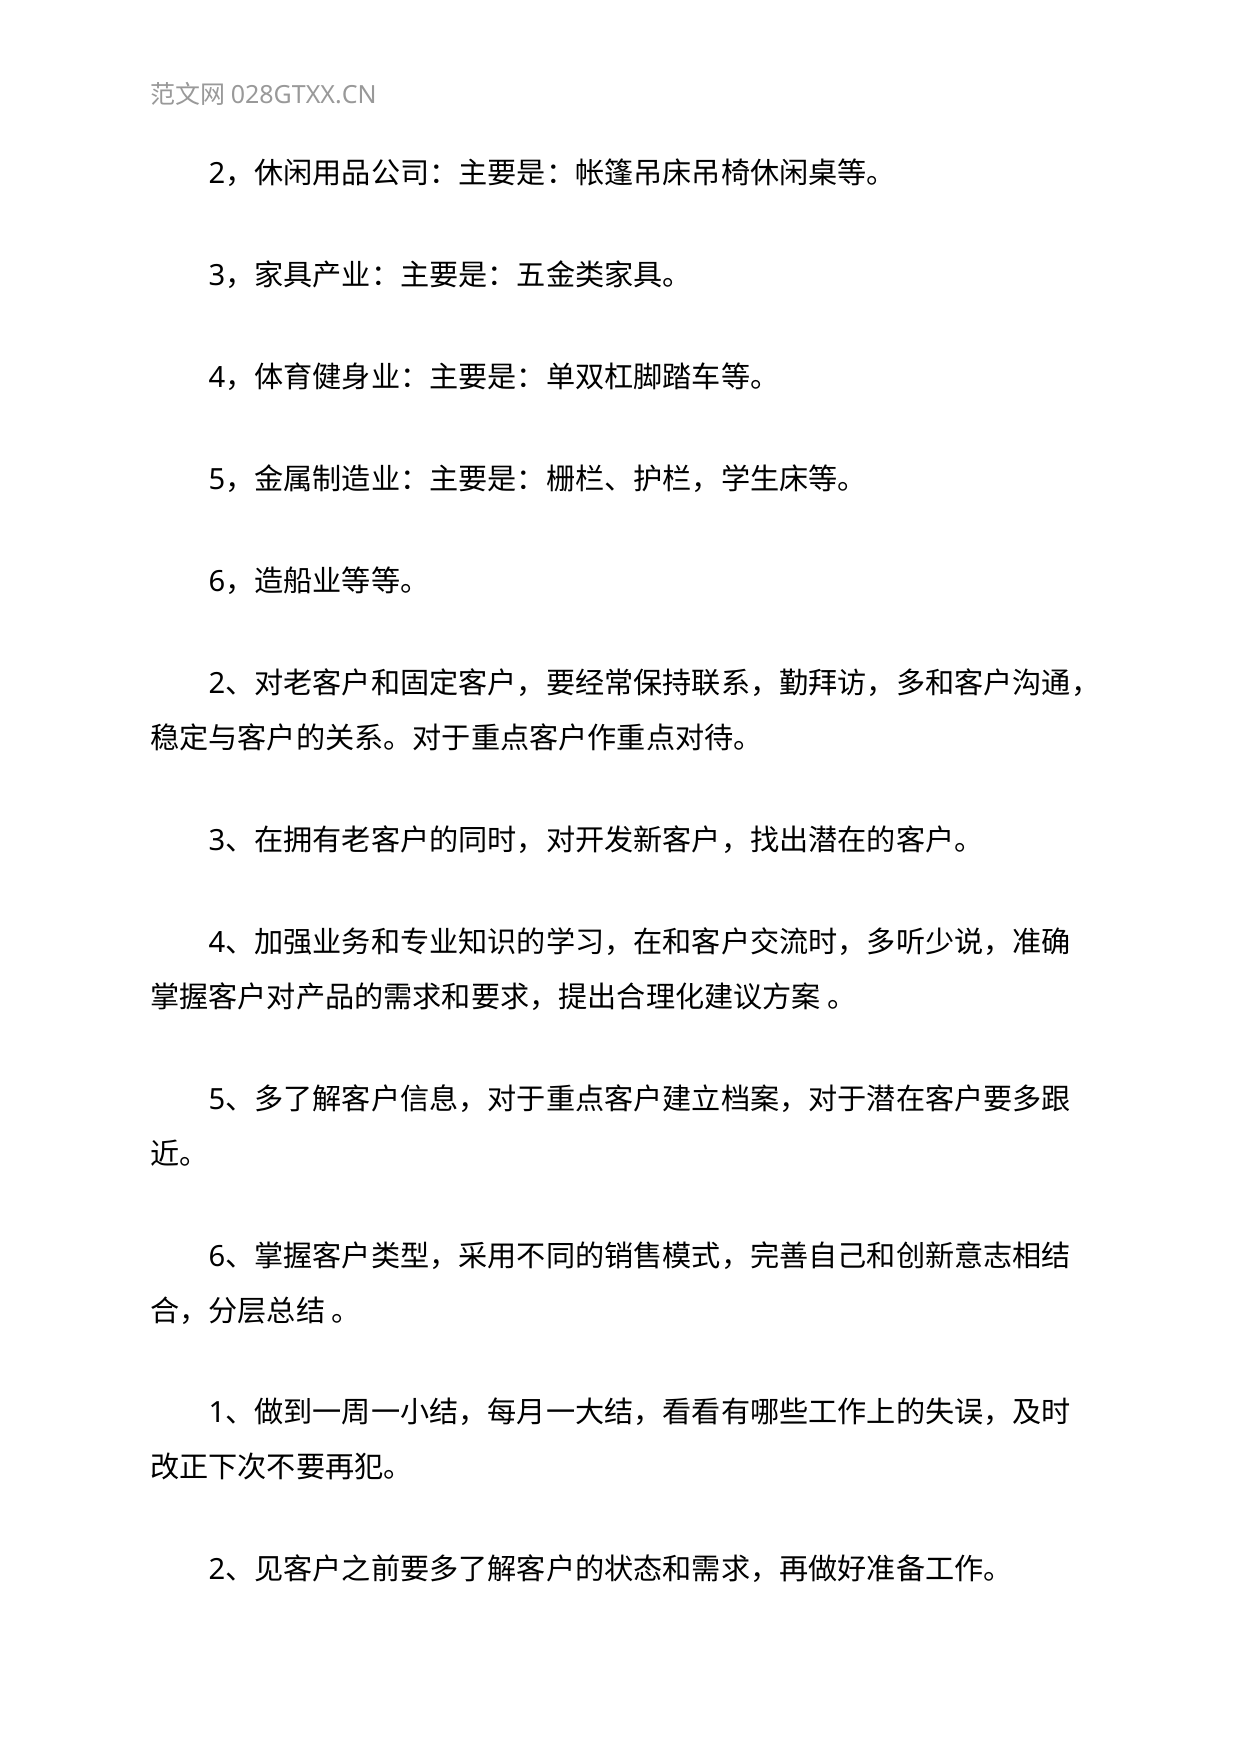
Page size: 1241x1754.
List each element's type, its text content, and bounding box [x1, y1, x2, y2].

text 3、在拥有老客户的同时，对开发新客户，找出潜在的客户。 [150, 817, 1090, 859]
text 2、见客户之前要多了解客户的状态和需求，再做好准备工作。 [150, 1546, 1090, 1588]
text 4、加强业务和专业知识的学习，在和客户交流时，多听少说，准确掌握客户对产品的需求和要求，提出合理化建议方案 。 [150, 919, 1090, 1016]
text 5、多了解客户信息，对于重点客户建立档案，对于潜在客户要多跟近。 [150, 1075, 1090, 1173]
text 2，休闲用品公司：主要是：帐篷吊床吊椅休闲桌等。 [150, 150, 1090, 192]
text 5，金属制造业：主要是：栅栏、护栏，学生床等。 [150, 456, 1090, 498]
text 6、掌握客户类型，采用不同的销售模式，完善自己和创新意志相结合，分层总结 。 [150, 1232, 1090, 1329]
text 6，造船业等等。 [150, 558, 1090, 600]
text 4，体育健身业：主要是：单双杠脚踏车等。 [150, 354, 1090, 396]
text 2、对老客户和固定客户，要经常保持联系，勤拜访，多和客户沟通，稳定与客户的关系。对于重点客户作重点对待。 [150, 660, 1090, 757]
text 3，家具产业：主要是：五金类家具。 [150, 252, 1090, 294]
text 1、做到一周一小结，每月一大结，看看有哪些工作上的失误，及时改正下次不要再犯。 [150, 1389, 1090, 1486]
